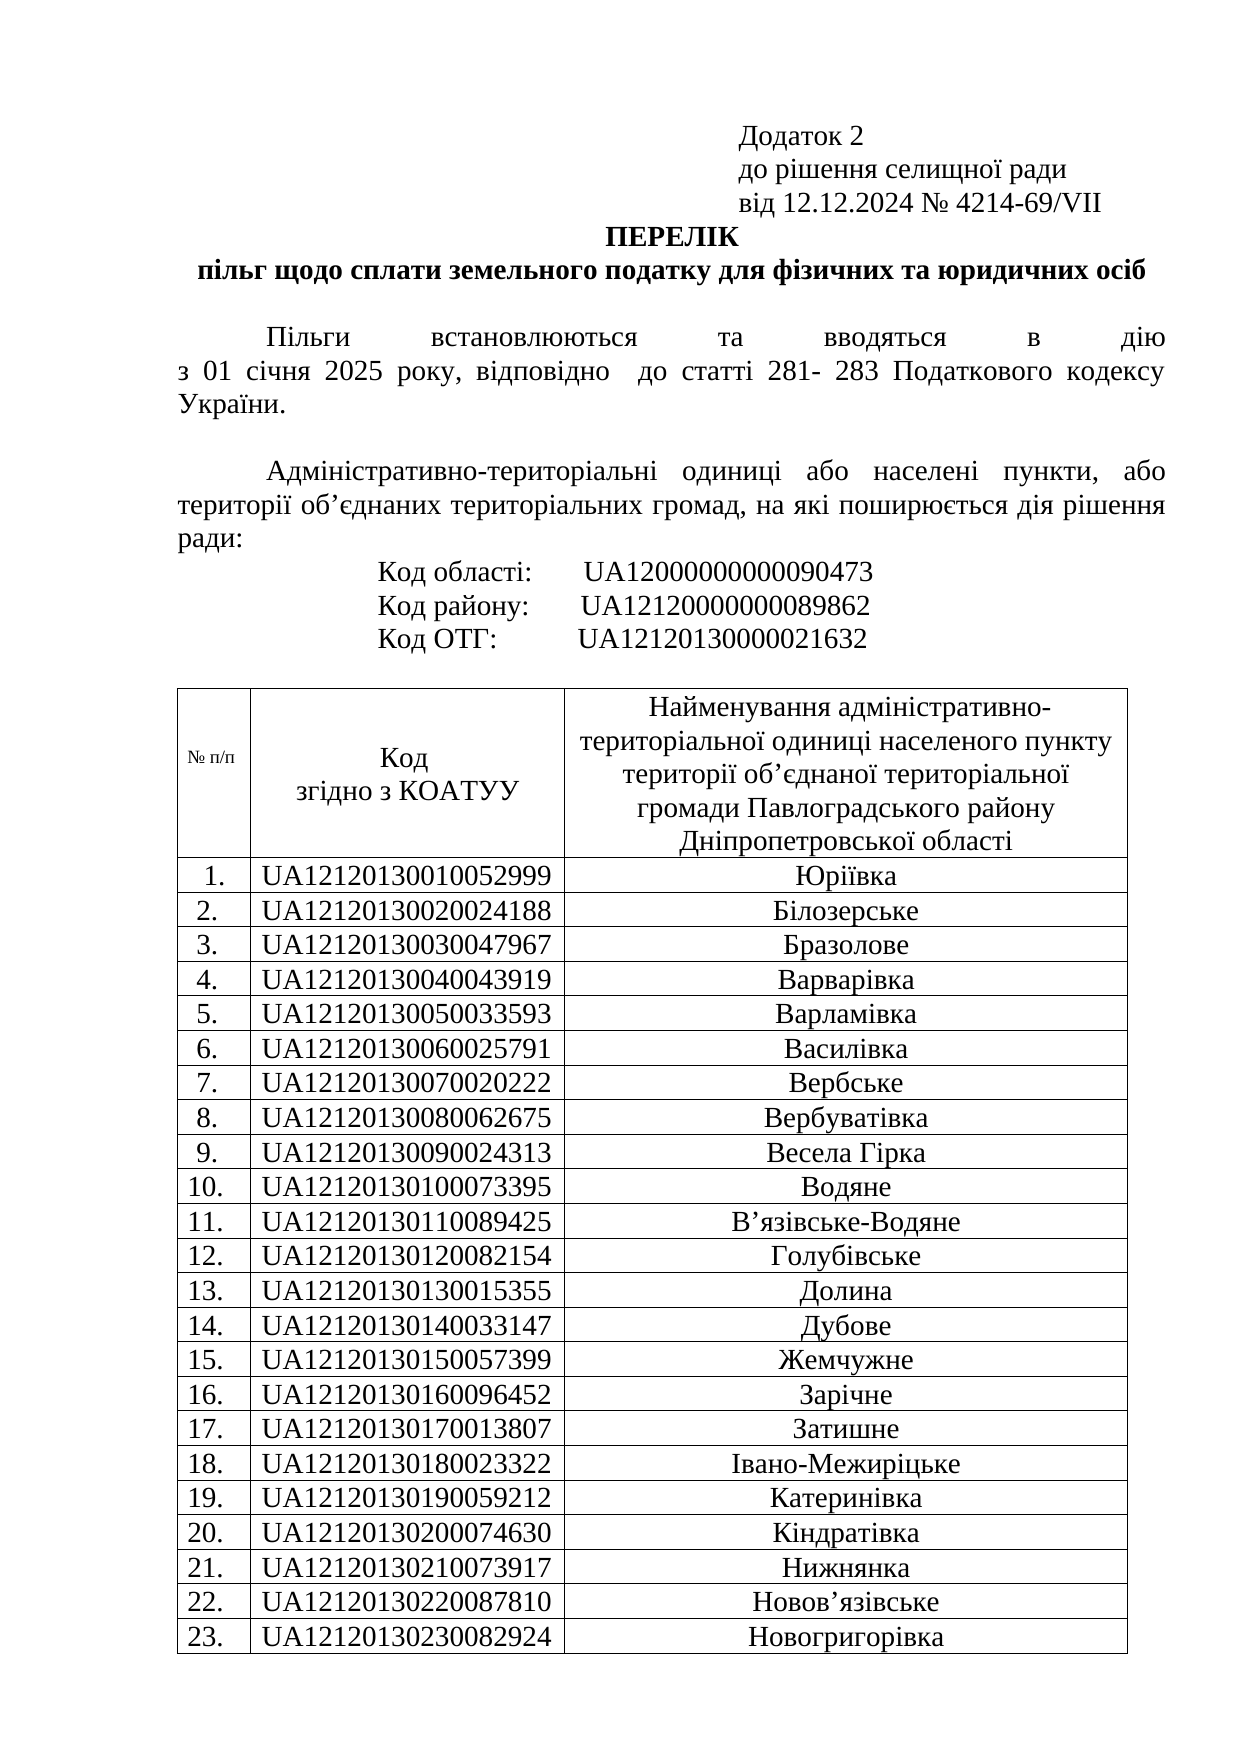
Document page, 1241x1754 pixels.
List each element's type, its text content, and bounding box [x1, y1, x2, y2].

table_cell В’язівське-Водяне [565, 1204, 1127, 1237]
table_cell UA12120130120082154 [251, 1239, 564, 1272]
table_cell [178, 1204, 250, 1237]
table_cell UA12120130230082924 [251, 1619, 564, 1652]
table_cell [178, 1481, 250, 1514]
list Код району: UA12120000000089862 [288, 588, 1167, 621]
table_cell Новов’язівське [565, 1584, 1127, 1618]
table_cell UA12120130210073917 [251, 1550, 564, 1583]
table_cell UA12120130200074630 [251, 1515, 564, 1549]
table_cell UA12120130100073395 [251, 1169, 564, 1203]
table_header Код згідно з КОАТУУ [251, 689, 564, 857]
table_cell [178, 1169, 250, 1203]
table_cell Юріївка [565, 858, 1127, 892]
table_cell Весела Гірка [565, 1135, 1127, 1168]
table_cell [178, 927, 250, 961]
text Додаток 2 [738, 118, 1167, 152]
text Адміністративно-територіальні одиниці або населені пункти, або території об’єднаних територіальних громад, на які поширюється дія рішення ради: [177, 453, 1167, 554]
table_cell [178, 1031, 250, 1064]
table_cell UA12120130130015355 [251, 1273, 564, 1307]
table_cell Зарічне [565, 1377, 1127, 1410]
table_cell Вербуватівка [565, 1100, 1127, 1134]
table_cell UA12120130060025791 [251, 1031, 564, 1064]
table_cell Вербське [565, 1066, 1127, 1099]
table_cell [178, 1100, 250, 1134]
table_cell UA12120130140033147 [251, 1308, 564, 1341]
table_cell [178, 1446, 250, 1479]
text Пільги встановлюються та вводяться в дію з 01 січня 2025 року, відповідно до статті 281- 283 Податкового кодексу України. [177, 319, 1167, 420]
text ПЕРЕЛІК [177, 219, 1167, 252]
table_cell UA12120130080062675 [251, 1100, 564, 1134]
table_cell UA12120130160096452 [251, 1377, 564, 1410]
table_cell UA12120130190059212 [251, 1481, 564, 1514]
table_cell [178, 858, 250, 892]
table_header № п/п [178, 689, 250, 857]
table_cell [178, 1584, 250, 1618]
table_cell Дубове [565, 1308, 1127, 1341]
table_cell Жемчужне [565, 1342, 1127, 1376]
table_cell [178, 1273, 250, 1307]
table_cell [178, 1239, 250, 1272]
table_cell UA12120130220087810 [251, 1584, 564, 1618]
text від 12.12.2024 № 4214-69/VIІ [738, 185, 1167, 219]
table_cell [178, 1411, 250, 1445]
table_cell Білозерське [565, 893, 1127, 926]
table_cell Затишне [565, 1411, 1127, 1445]
list Код області: UA12000000000090473 [288, 554, 1167, 588]
table_cell Бразолове [565, 927, 1127, 961]
table_cell Кіндратівка [565, 1515, 1127, 1549]
table_cell [178, 1342, 250, 1376]
list Код ОТГ: UA12120130000021632 [288, 621, 1167, 655]
table_cell [178, 1515, 250, 1549]
table_cell Варламівка [565, 996, 1127, 1030]
table_cell [178, 1619, 250, 1652]
table_cell Долина [565, 1273, 1127, 1307]
table_cell Водяне [565, 1169, 1127, 1203]
table_cell UA12120130150057399 [251, 1342, 564, 1376]
table_cell [178, 1066, 250, 1099]
table_cell UA12120130170013807 [251, 1411, 564, 1445]
table_cell UA12120130050033593 [251, 996, 564, 1030]
table_cell [178, 1377, 250, 1410]
table_cell [178, 996, 250, 1030]
table_cell [178, 1135, 250, 1168]
table_cell UA12120130070020222 [251, 1066, 564, 1099]
table_cell [178, 1308, 250, 1341]
table_cell Василівка [565, 1031, 1127, 1064]
table_cell UA12120130090024313 [251, 1135, 564, 1168]
table_cell UA12120130020024188 [251, 893, 564, 926]
table_cell Нижнянка [565, 1550, 1127, 1583]
table_header Найменування адміністративно-територіальної одиниці населеного пункту території об’єднаної територіальної громади Павлоградського району Дніпропетровської області [565, 689, 1127, 857]
text пільг щодо сплати земельного податку для фізичних та юридичних осіб [177, 252, 1167, 286]
table_cell UA12120130040043919 [251, 962, 564, 995]
table_cell Новогригорівка [565, 1619, 1127, 1652]
table_cell Голубівське [565, 1239, 1127, 1272]
table_cell [178, 962, 250, 995]
table_cell Катеринівка [565, 1481, 1127, 1514]
table_cell UA12120130010052999 [251, 858, 564, 892]
table_cell [178, 1550, 250, 1583]
table_cell UA12120130110089425 [251, 1204, 564, 1237]
text до рішення селищної ради [738, 152, 1167, 185]
table_cell [178, 893, 250, 926]
table_cell UA12120130030047967 [251, 927, 564, 961]
table_cell Івано-Межиріцьке [565, 1446, 1127, 1479]
table_cell UA12120130180023322 [251, 1446, 564, 1479]
table_cell Варварівка [565, 962, 1127, 995]
